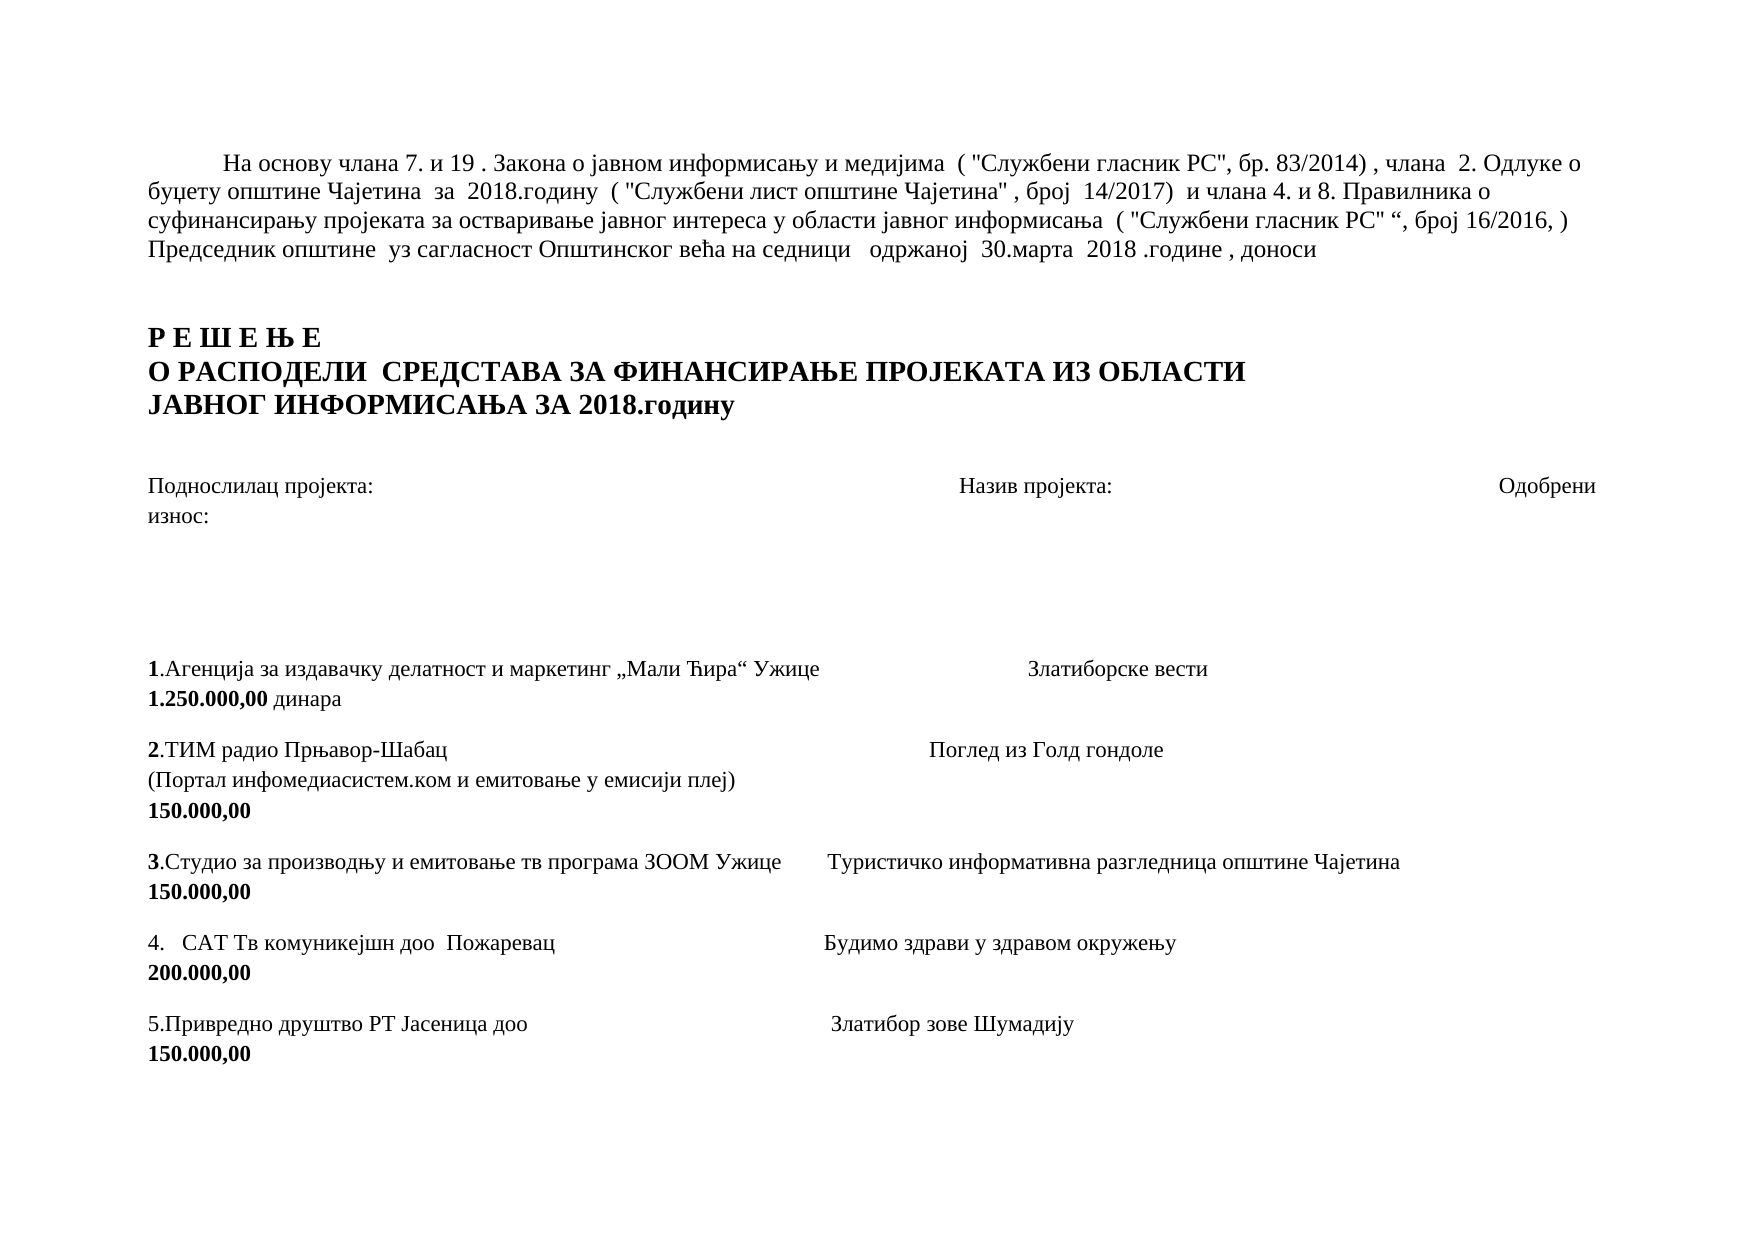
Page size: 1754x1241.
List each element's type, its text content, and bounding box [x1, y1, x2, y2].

text 5.Привредно друштво РТ Јасеница доо Златибор зове Шумадију 150.000,00 [148, 1010, 1606, 1067]
text ЈАВНОГ ИНФОРМИСАЊА ЗА 2018.годину [148, 387, 1606, 421]
text Р Е Ш Е Њ Е [148, 320, 1606, 354]
text 2.ТИМ радио Прњавор-Шабац Поглед из Голд гондоле (Портал инфомедиасистем.ком и емитовање у емисији плеј) 150.000,00 [148, 736, 1606, 823]
text О РАСПОДЕЛИ СРЕДСТАВА ЗА ФИНАНСИРАЊЕ ПРОЈЕКАТА ИЗ ОБЛАСТИ [148, 354, 1606, 387]
text Поднослилац пројекта: Назив пројекта: Одобрени износ: [148, 472, 1606, 528]
text 3.Студио за производњу и емитовање тв програма ЗООМ Ужице Туристичко информативна разгледница општине Чајетина 150.000,00 [148, 848, 1606, 904]
text На основу члана 7. и 19 . Закона о јавном информисању и медијима ( ''Службени гласник РС'', бр. 83/2014) , члана 2. Одлуке о буџету општине Чајетина за 2018.годину ( ''Службени лист општине Чајетина'' , број 14/2017) и члана 4. и 8. Правилника о суфинансирању пројеката за остваривање јавног интереса у области јавног информисања ( ''Службени гласник РС'' “, број 16/2016, ) Председник општине уз сагласност Општинског већа на седници одржаној 30.марта 2018 .године , доноси [148, 148, 1606, 263]
text 4. САТ Тв комуникејшн доо Пожаревац Будимо здрави у здравом окружењу 200.000,00 [148, 929, 1606, 986]
text 1.Агенција за издавачку делатност и маркетинг „Мали Ћира“ Ужице Златиборске вести 1.250.000,00 динара [148, 655, 1606, 712]
